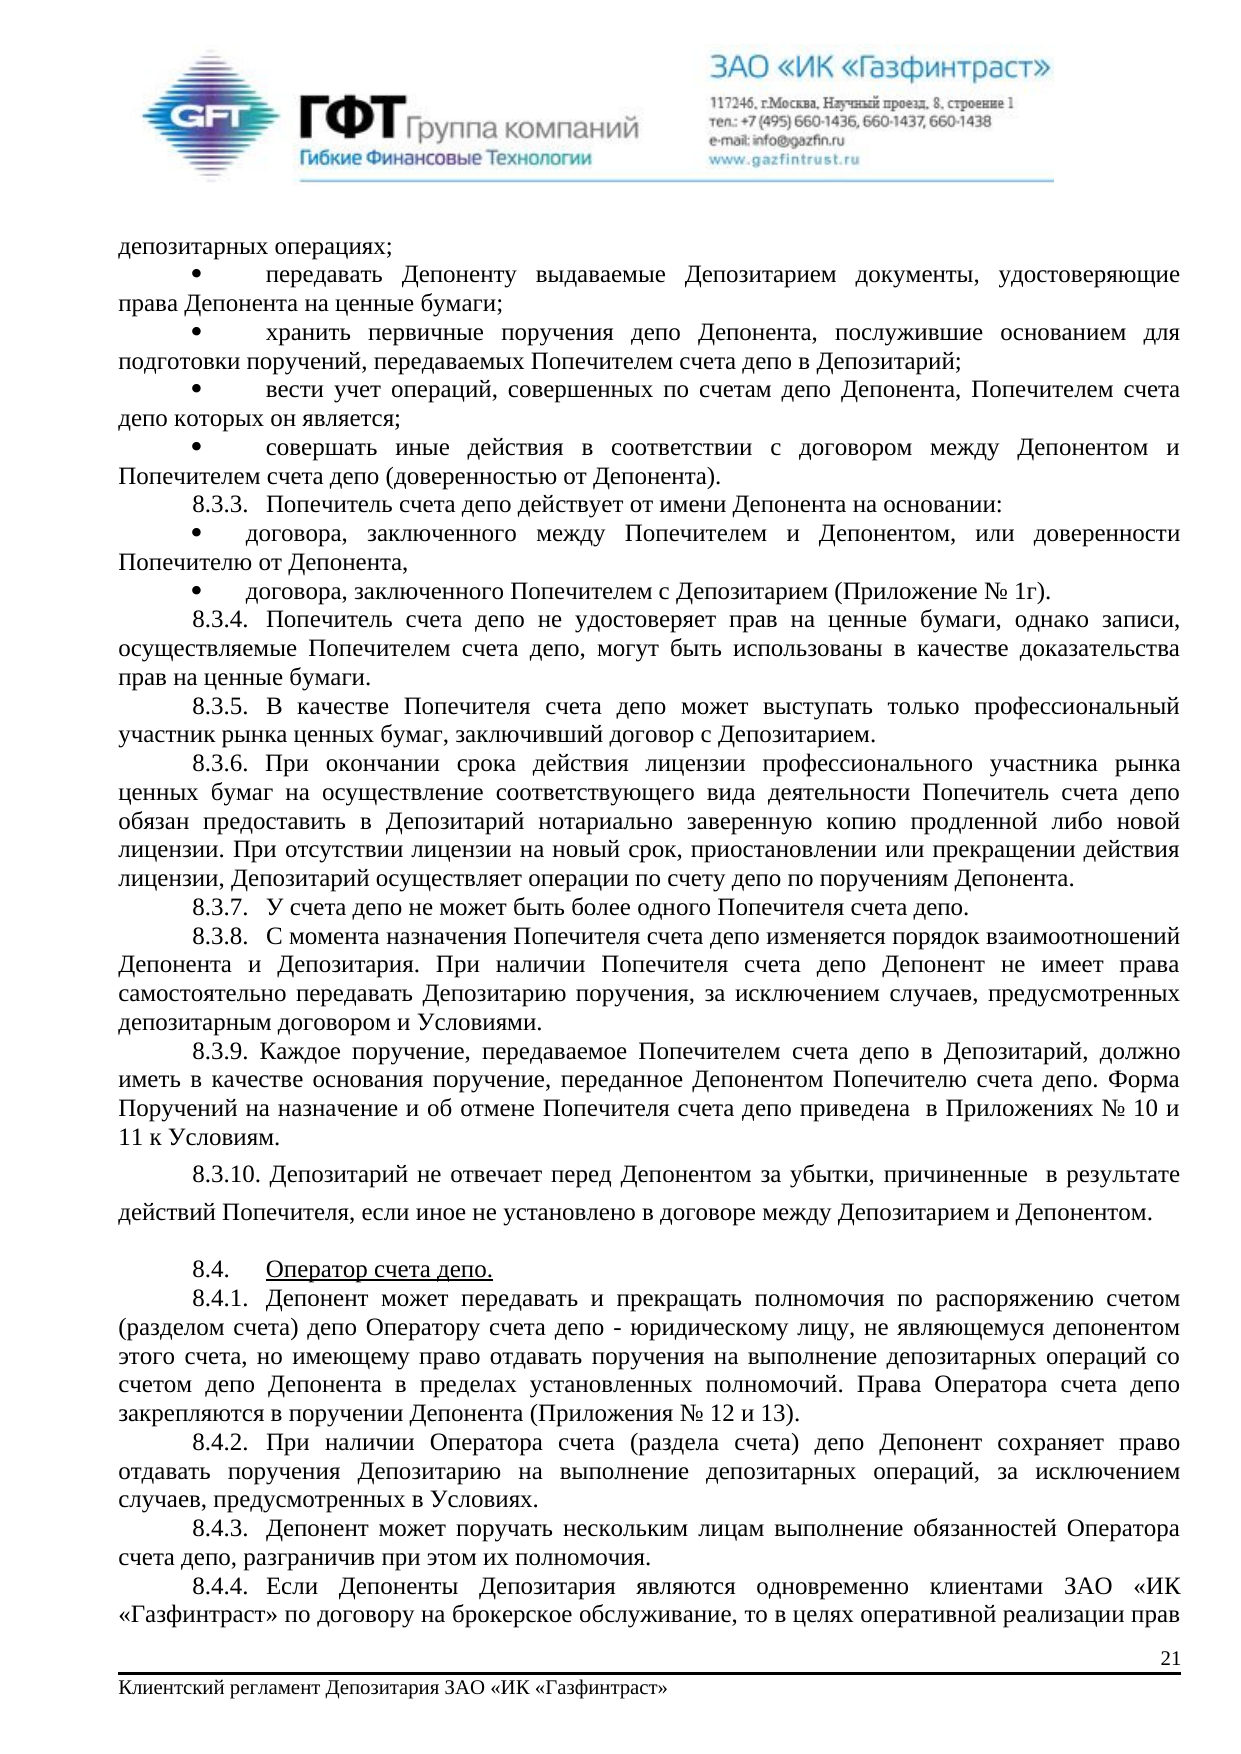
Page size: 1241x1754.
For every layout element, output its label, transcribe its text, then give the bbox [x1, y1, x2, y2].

list совершать иные действия в соответствии с договором между Депонентом и Попечителем счета депо (доверенностью от Депонента). [118, 432, 1181, 489]
list передавать Депоненту отчеты Депозитария о проведенных Депозитарием депозитарных операциях; [118, 231, 1181, 259]
list передавать Депоненту выдаваемые Депозитарием документы, удостоверяющие права Депонента на ценные бумаги; [118, 259, 1181, 317]
text 8.3.9. Каждое поручение, передаваемое Попечителем счета депо в Депозитарий, должно иметь в качестве основания поручение, переданное Депонентом Попечителю счета депо. Форма Поручений на назначение и об отмене Попечителя счета депо приведена в Приложениях № 10 и 11 к Условиям. [118, 1036, 1181, 1151]
list вести учет операций, совершенных по счетам депо Депонента, Попечителем счета депо которых он является; [118, 374, 1181, 432]
text 8.3.8. С момента назначения Попечителя счета депо изменяется порядок взаимоотношений Депонента и Депозитария. При наличии Попечителя счета депо Депонент не имеет права самостоятельно передавать Депозитарию поручения, за исключением случаев, предусмотренных депозитарным договором и Условиями. [118, 921, 1181, 1036]
text 8.3.5. В качестве Попечителя счета депо может выступать только профессиональный участник рынка ценных бумаг, заключивший договор с Депозитарием. [118, 691, 1181, 748]
text 8.3.4. Попечитель счета депо не удостоверяет прав на ценные бумаги, однако записи, осуществляемые Попечителем счета депо, могут быть использованы в качестве доказательства прав на ценные бумаги. [118, 604, 1181, 691]
text 8.3.3. Попечитель счета депо действует от имени Депонента на основании: [118, 489, 1181, 518]
list При наличии Оператора счета (раздела счета) депо Депонент сохраняет право отдавать поручения Депозитарию на выполнение депозитарных операций, за исключением случаев, предусмотренных в Условиях. [118, 1427, 1181, 1513]
list Депонент может передавать и прекращать полномочия по распоряжению счетом (разделом счета) депо Оператору счета депо - юридическому лицу, не являющемуся депонентом этого счета, но имеющему право отдавать поручения на выполнение депозитарных операций со счетом депо Депонента в пределах установленных полномочий. Права Оператора счета депо закрепляются в поручении Депонента (Приложения № 12 и 13). [118, 1283, 1181, 1427]
subtitle Оператор счета депо. [118, 1254, 1181, 1283]
list договора, заключенного Попечителем с Депозитарием (Приложение № 1г). [118, 576, 1181, 604]
text 8.3.7. У счета депо не может быть более одного Попечителя счета депо. [118, 892, 1181, 921]
picture [118, 44, 1054, 187]
text 8.3.10. Депозитарий не отвечает перед Депонентом за убытки, причиненные в результате действий Попечителя, если иное не установлено в договоре между Депозитарием и Депонентом. [118, 1151, 1181, 1226]
text 8.3.6. При окончании срока действия лицензии профессионального участника рынка ценных бумаг на осуществление соответствующего вида деятельности Попечитель счета депо обязан предоставить в Депозитарий нотариально заверенную копию продленной либо новой лицензии. При отсутствии лицензии на новый срок, приостановлении или прекращении действия лицензии, Депозитарий осуществляет операции по счету депо по поручениям Депонента. [118, 748, 1181, 892]
list хранить первичные поручения депо Депонента, послужившие основанием для подготовки поручений, передаваемых Попечителем счета депо в Депозитарий; [118, 317, 1181, 374]
list договора, заключенного между Попечителем и Депонентом, или доверенности Попечителю от Депонента, [118, 518, 1181, 576]
list Депонент может поручать нескольким лицам выполнение обязанностей Оператора счета депо, разграничив при этом их полномочия. [118, 1513, 1181, 1571]
